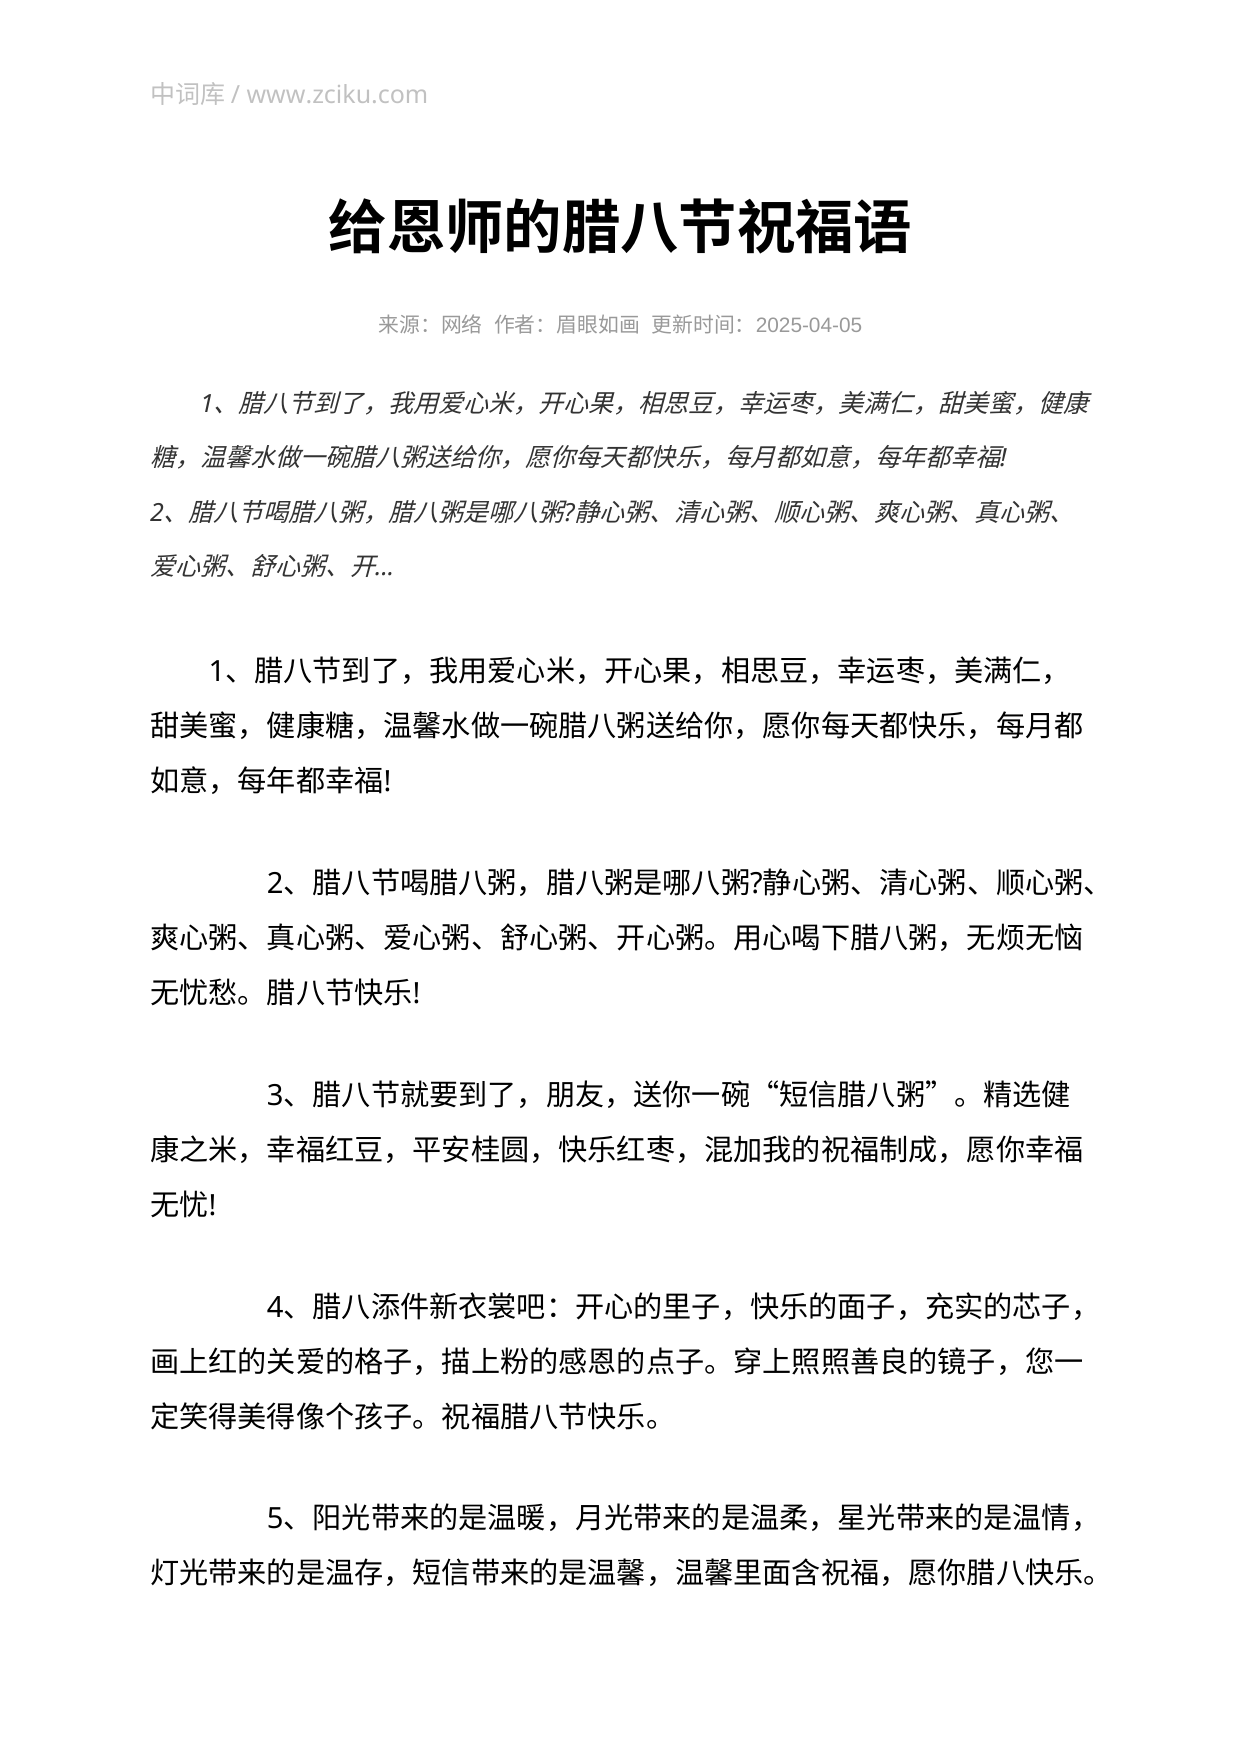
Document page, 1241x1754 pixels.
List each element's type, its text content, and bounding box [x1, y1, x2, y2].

text 1、腊八节到了，我用爱心米，开心果，相思豆，幸运枣，美满仁，甜美蜜，健康糖，温馨水做一碗腊八粥送给你，愿你每天都快乐，每月都如意，每年都幸福! 2、腊八节喝腊八粥，腊八粥是哪八粥?静心粥、清心粥、顺心粥、爽心粥、真心粥、爱心粥、舒心粥、开... [150, 383, 1090, 583]
subtitle 给恩师的腊八节祝福语 [150, 181, 1090, 266]
text 1、腊八节到了，我用爱心米，开心果，相思豆，幸运枣，美满仁，甜美蜜，健康糖，温馨水做一碗腊八粥送给你，愿你每天都快乐，每月都如意，每年都幸福! [150, 648, 1090, 800]
text 来源：网络 作者：眉眼如画 更新时间：2025-04-05 [150, 313, 1090, 337]
text 4、腊八添件新衣裳吧：开心的里子，快乐的面子，充实的芯子，画上红的关爱的格子，描上粉的感恩的点子。穿上照照善良的镜子，您一定笑得美得像个孩子。祝福腊八节快乐。 [150, 1283, 1090, 1436]
text 3、腊八节就要到了，朋友，送你一碗“短信腊八粥”。精选健康之米，幸福红豆，平安桂圆，快乐红枣，混加我的祝福制成，愿你幸福无忧! [150, 1072, 1090, 1224]
text 2、腊八节喝腊八粥，腊八粥是哪八粥?静心粥、清心粥、顺心粥、爽心粥、真心粥、爱心粥、舒心粥、开心粥。用心喝下腊八粥，无烦无恼无忧愁。腊八节快乐! [150, 860, 1090, 1012]
text 5、阳光带来的是温暖，月光带来的是温柔，星光带来的是温情，灯光带来的是温存，短信带来的是温馨，温馨里面含祝福，愿你腊八快乐。 [150, 1495, 1090, 1592]
